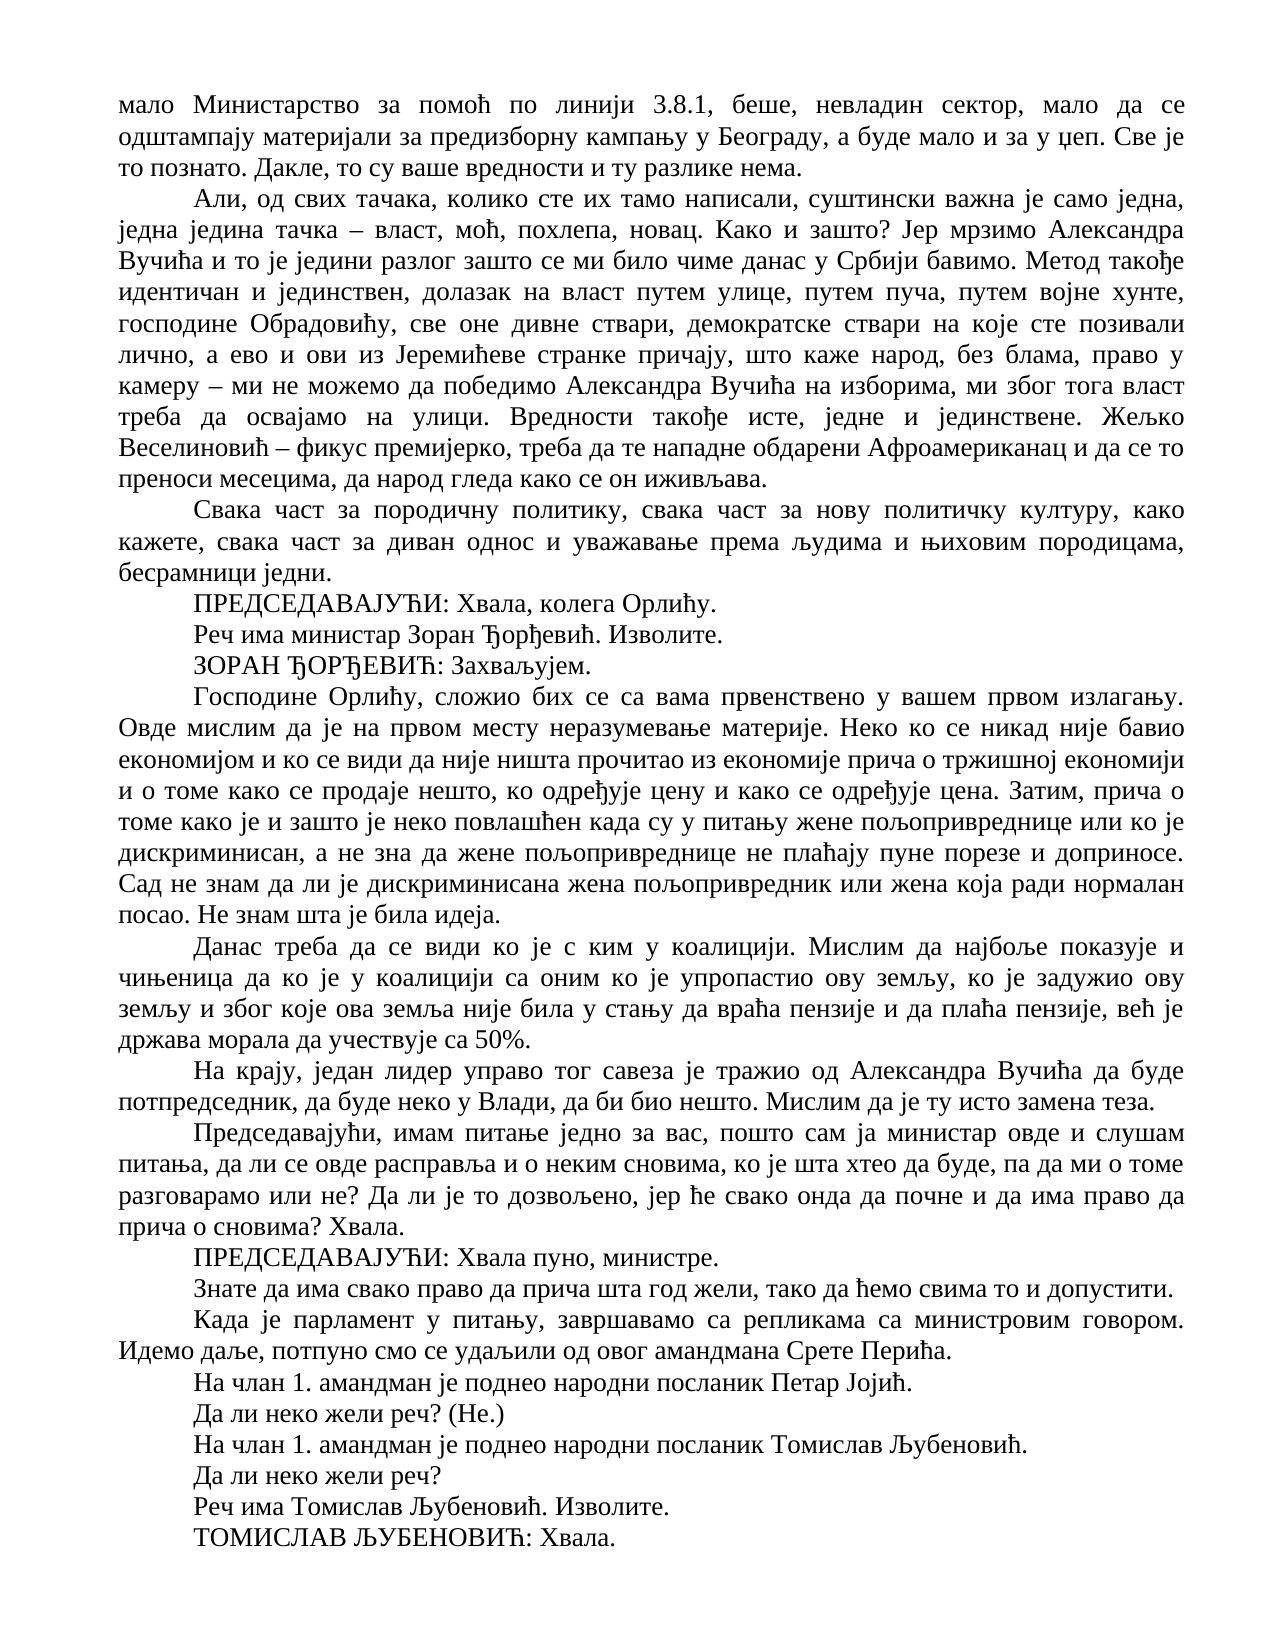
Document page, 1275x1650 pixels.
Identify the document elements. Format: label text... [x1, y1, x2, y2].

text На члан 1. амандман је поднео народни посланик Томислав Љубеновић. [118, 1428, 1186, 1459]
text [118, 89, 1186, 182]
text Господине Орлићу, сложио бих се са вама првенствено у вашем првом излагању. Овде мислим да је на првом месту неразумевање материје. Неко ко се никад није бавио економијом и ко се види да није ништа прочитао из економије прича о тржишној економији и о томе како се продаје нешто, ко одређује цену и како се одређује цена. Затим, прича о томе како је и зашто је неко повлашћен када су у питању жене пољопривреднице или ко је дискриминисан, а не зна да жене пољопривреднице не плаћају пуне порезе и доприносе. Сад не знам да ли је дискриминисана жена пољопривредник или жена која ради нормалан посао. Не знам шта је била идеја. [118, 680, 1186, 929]
text ТОМИСЛАВ ЉУБЕНОВИЋ: Хвала. [118, 1521, 1186, 1552]
text Да ли неко жели реч? [118, 1459, 1186, 1490]
text Али, од свих тачака, колико сте их тамо написали, суштински важна је само једна, једна једина тачка – власт, моћ, похлепа, новац. Како и зашто? Јер мрзимо Александра Вучића и то је једини разлог зашто се ми било чиме данас у Србији бавимо. Метод такође идентичан и јединствен, долазак на власт путем улице, путем пуча, путем војне хунте, господине Обрадовићу, све оне дивне ствари, демократске ствари на које сте позивали лично, а ево и ови из Јеремићеве странке причају, што каже народ, без блама, право у камеру – ми не можемо да победимо Александра Вучића на изборима, ми због тога власт треба да освајамо на улици. Вредности такође исте, једне и јединствене. Жељко Веселиновић – фикус премијерко, треба да те нападне обдарени Афроамериканац и да се то преноси месецима, да народ гледа како се он иживљава. [118, 182, 1186, 493]
text ПРЕДСЕДАВАЈУЋИ: Хвала, колега Орлићу. [118, 587, 1186, 618]
text Реч има Томислав Љубеновић. Изволите. [118, 1490, 1186, 1521]
text Када је парламент у питању, завршавамо са репликама са министровим говором. Идемо даље, потпуно смо се удаљили од овог амандмана Срете Перића. [118, 1303, 1186, 1366]
text На крају, један лидер управо тог савеза је тражио од Александра Вучића да буде потпредседник, да буде неко у Влади, да би био нешто. Мислим да је ту исто замена теза. [118, 1054, 1186, 1116]
text Председавајући, имам питање једно за вас, пошто сам ја министар овде и слушам питања, да ли се овде расправља и о неким сновима, ко је шта хтео да буде, па да ми о томе разговарамо или не? Да ли је то дозвољено, јер ће свако онда да почне и да има право да прича о сновима? Хвала. [118, 1116, 1186, 1241]
text ЗОРАН ЂОРЂЕВИЋ: Захваљујем. [118, 649, 1186, 680]
text Свака част за породичну политику, свака част за нову политичку културу, како кажете, свака част за диван однос и уважавање према људима и њиховим породицама, бесрамници једни. [118, 493, 1186, 587]
text Знате да има свако право да прича шта год жели, тако да ћемо свима то и допустити. [118, 1272, 1186, 1303]
text Реч има министар Зоран Ђорђевић. Изволите. [118, 618, 1186, 649]
text Да ли неко жели реч? (Не.) [118, 1397, 1186, 1428]
text На члан 1. амандман је поднео народни посланик Петар Јојић. [118, 1366, 1186, 1397]
text Данас треба да се види ко је с ким у коалицији. Мислим да најбоље показује и чињеница да ко је у коалицији са оним ко је упропастио ову земљу, ко је задужио ову земљу и због које ова земља није била у стању да враћа пензије и да плаћа пензије, већ је држава морала да учествује са 50%. [118, 929, 1186, 1054]
text ПРЕДСЕДАВАЈУЋИ: Хвала пуно, министре. [118, 1241, 1186, 1272]
